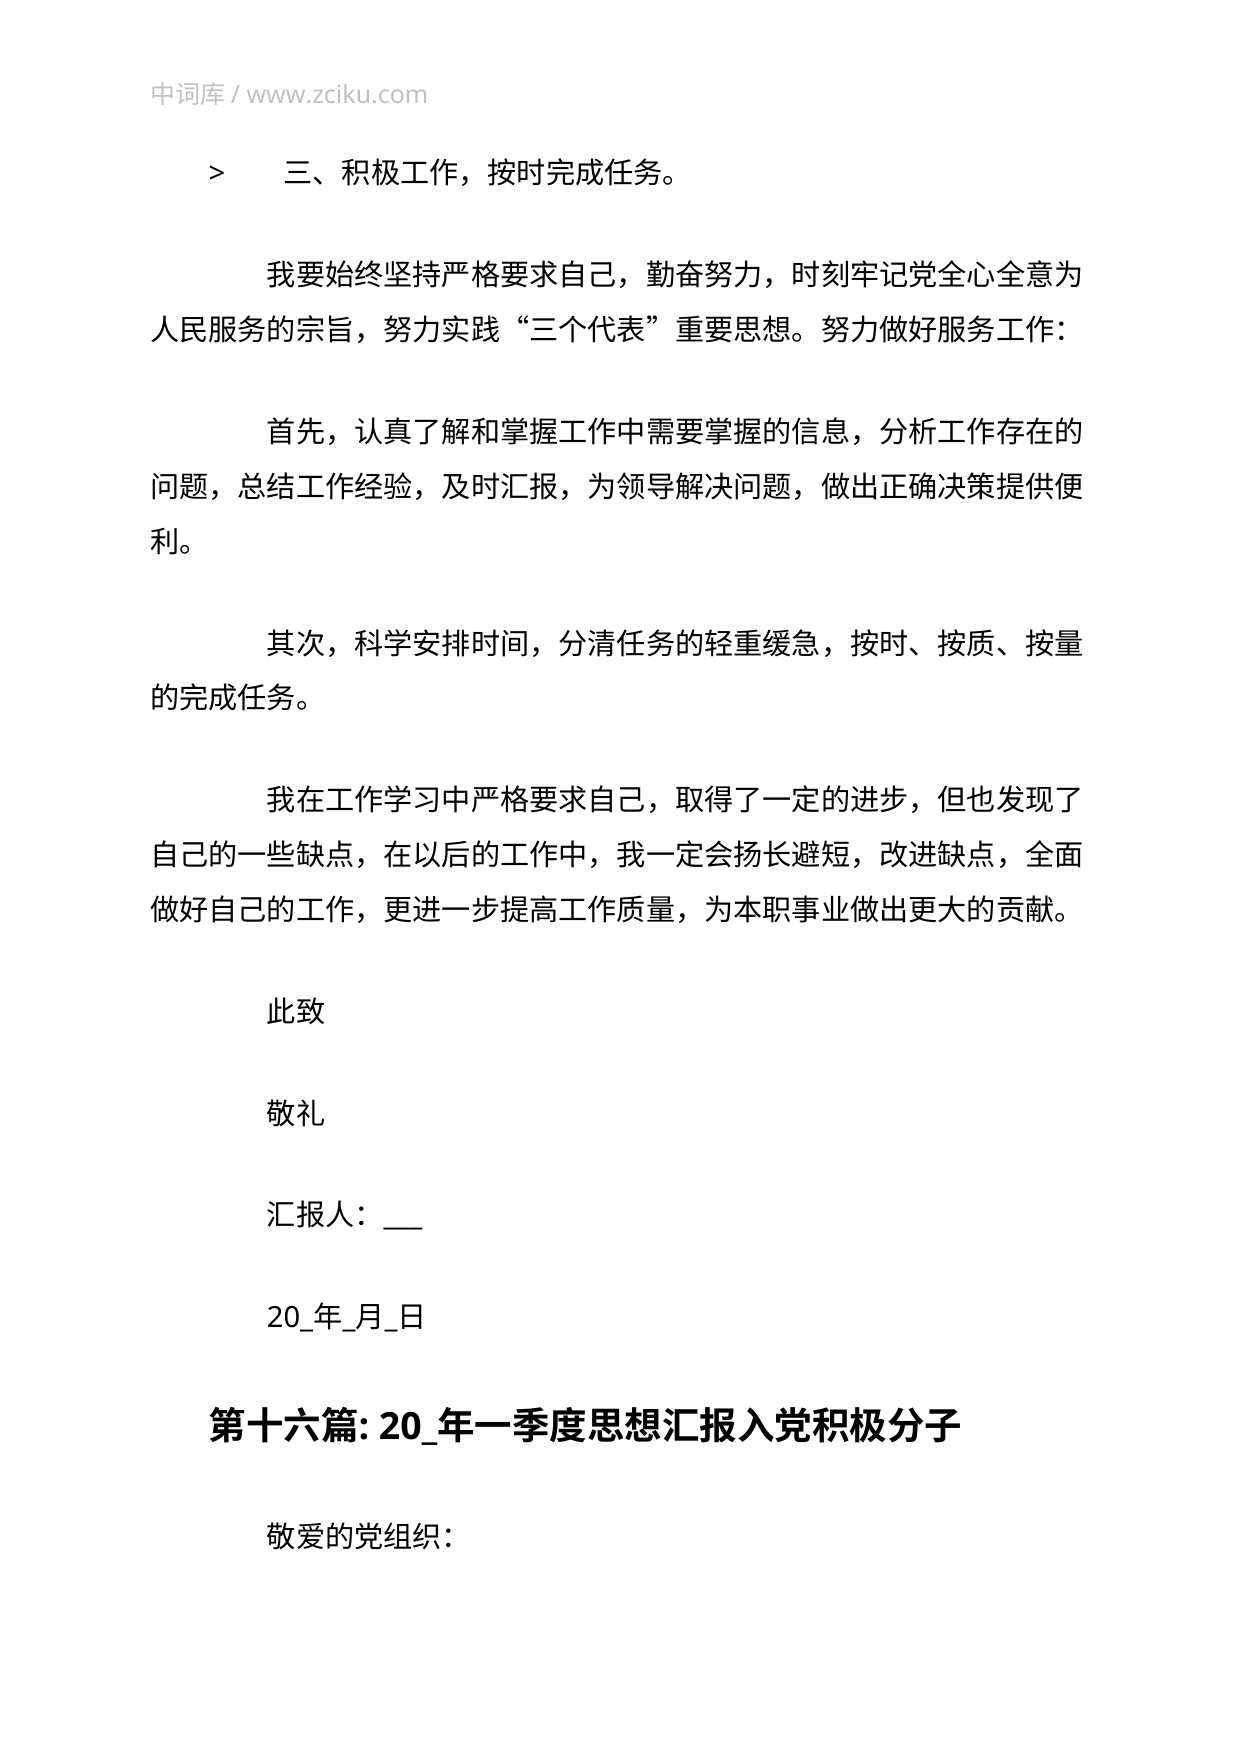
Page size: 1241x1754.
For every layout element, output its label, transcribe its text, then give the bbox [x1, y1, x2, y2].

text 第十六篇: 20_年一季度思想汇报入党积极分子 [150, 1396, 1090, 1450]
text 20_年_月_日 [150, 1294, 1090, 1336]
text 首先，认真了解和掌握工作中需要掌握的信息，分析工作存在的问题，总结工作经验，及时汇报，为领导解决问题，做出正确决策提供便利。 [150, 409, 1090, 561]
text 其次，科学安排时间，分清任务的轻重缓急，按时、按质、按量的完成任务。 [150, 620, 1090, 717]
text 敬礼 [150, 1090, 1090, 1132]
text 汇报人：___ [150, 1192, 1090, 1234]
text 我要始终坚持严格要求自己，勤奋努力，时刻牢记党全心全意为人民服务的宗旨，努力实践“三个代表”重要思想。努力做好服务工作： [150, 252, 1090, 349]
text 我在工作学习中严格要求自己，取得了一定的进步，但也发现了自己的一些缺点，在以后的工作中，我一定会扬长避短，改进缺点，全面做好自己的工作，更进一步提高工作质量，为本职事业做出更大的贡献。 [150, 777, 1090, 929]
text > 三、积极工作，按时完成任务。 [150, 150, 1090, 192]
text 敬爱的党组织： [150, 1513, 1090, 1556]
text 此致 [150, 988, 1090, 1031]
